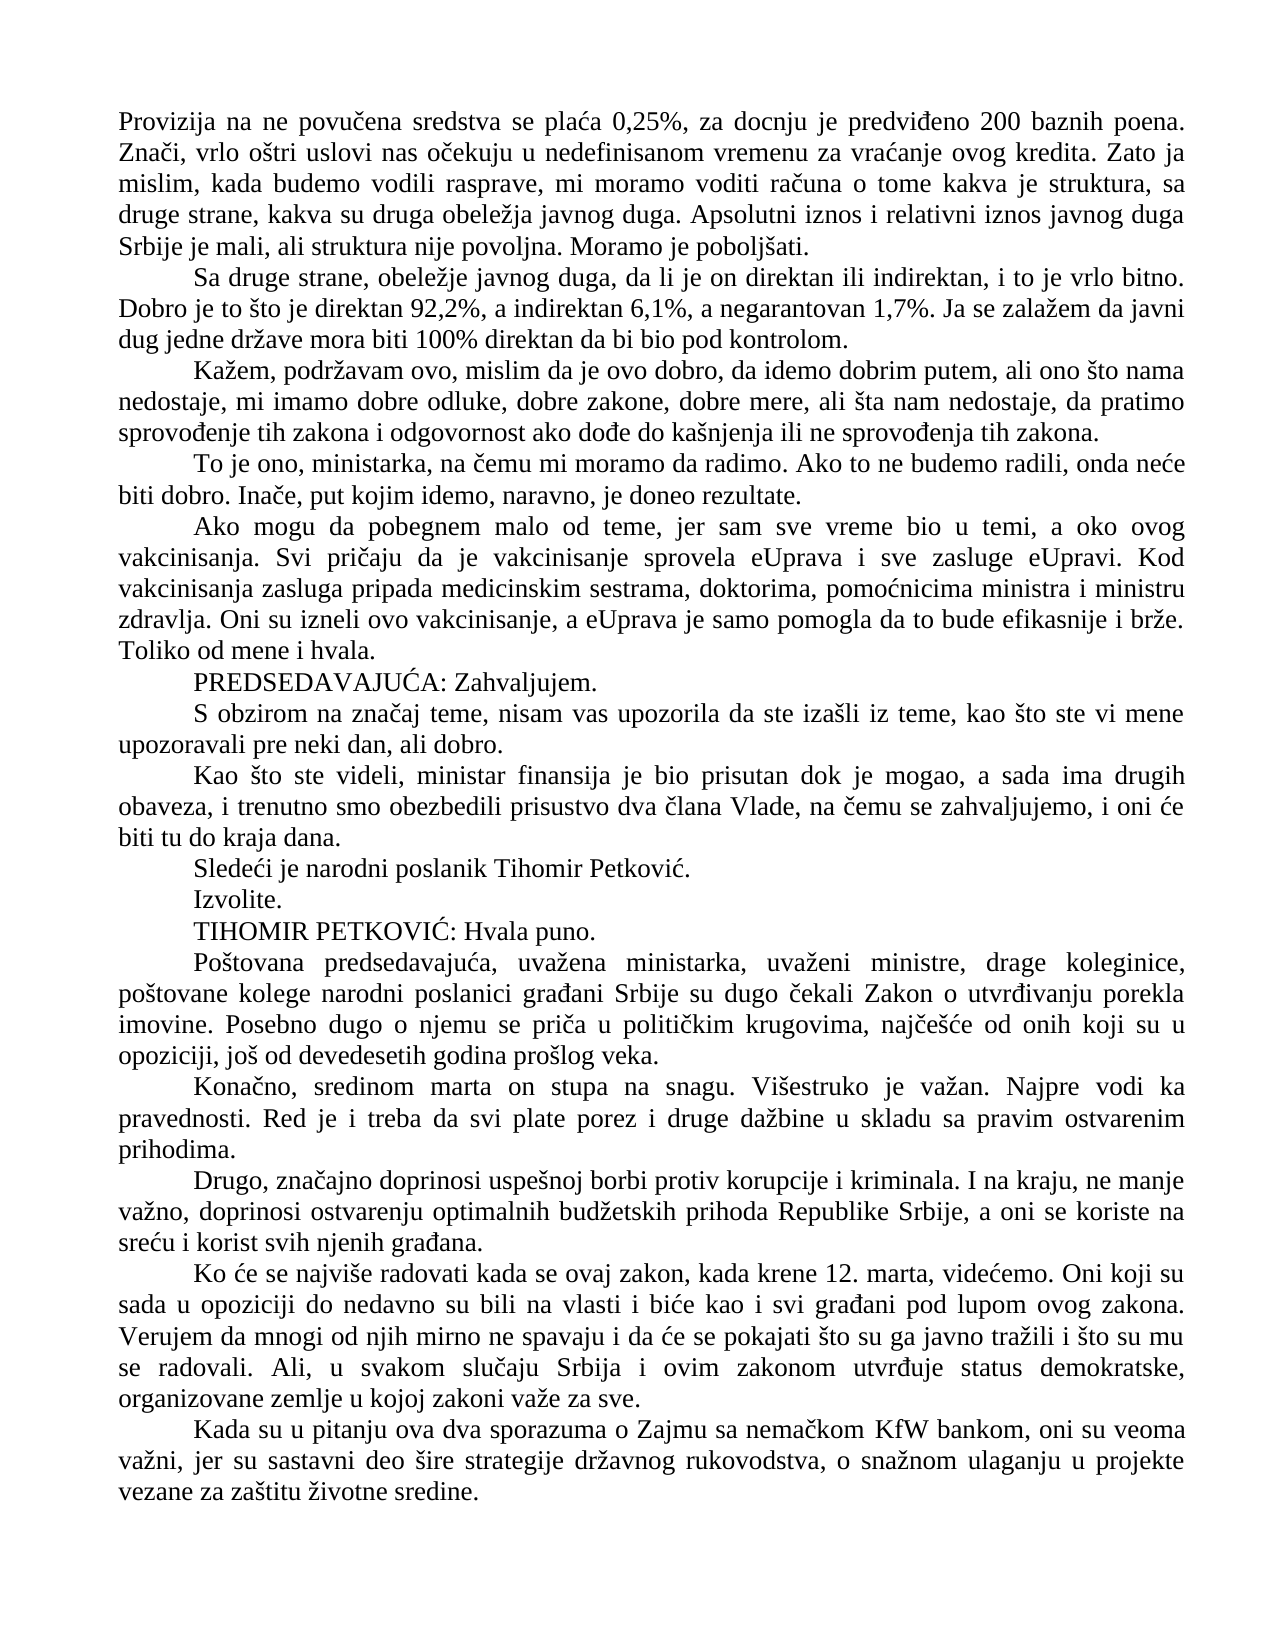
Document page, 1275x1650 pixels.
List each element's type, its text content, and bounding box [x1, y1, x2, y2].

text To je ono, ministarka, na čemu mi moramo da radimo. Ako to ne budemo radili, onda neće biti dobro. Inače, put kojim idemo, naravno, je doneo rezultate. [118, 448, 1186, 510]
text PREDSEDAVAJUĆA: Zahvaljujem. [118, 666, 1186, 697]
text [118, 105, 1186, 261]
text Sa druge strane, obeležje javnog duga, da li je on direktan ili indirektan, i to je vrlo bitno. Dobro je to što je direktan 92,2%, a indirektan 6,1%, a negarantovan 1,7%. Ja se zalažem da javni dug jedne države mora biti 100% direktan da bi bio pod kontrolom. [118, 261, 1186, 354]
text Kada su u pitanju ova dva sporazuma o Zajmu sa nemačkom KfW bankom, oni su veoma važni, jer su sastavni deo šire strategije državnog rukovodstva, o snažnom ulaganju u projekte vezane za zaštitu životne sredine. [118, 1413, 1186, 1507]
text Poštovana predsedavajuća, uvažena ministarka, uvaženi ministre, drage koleginice, poštovane kolege narodni poslanici građani Srbije su dugo čekali Zakon o utvrđivanju porekla imovine. Posebno dugo o njemu se priča u političkim krugovima, najčešće od onih koji su u opoziciji, još od devedesetih godina prošlog veka. [118, 946, 1186, 1071]
text Drugo, značajno doprinosi uspešnoj borbi protiv korupcije i kriminala. I na kraju, ne manje važno, doprinosi ostvarenju optimalnih budžetskih prihoda Republike Srbije, a oni se koriste na sreću i korist svih njenih građana. [118, 1164, 1186, 1257]
text Izvolite. [118, 884, 1186, 915]
text Ako mogu da pobegnem malo od teme, jer sam sve vreme bio u temi, a oko ovog vakcinisanja. Svi pričaju da je vakcinisanje sprovela eUprava i sve zasluge eUpravi. Kod vakcinisanja zasluga pripada medicinskim sestrama, doktorima, pomoćnicima ministra i ministru zdravlja. Oni su izneli ovo vakcinisanje, a eUprava je samo pomogla da to bude efikasnije i brže. Toliko od mene i hvala. [118, 510, 1186, 666]
text Kao što ste videli, ministar finansija je bio prisutan dok je mogao, a sada ima drugih obaveza, i trenutno smo obezbedili prisustvo dva člana Vlade, na čemu se zahvaljujemo, i oni će biti tu do kraja dana. [118, 759, 1186, 852]
text S obzirom na značaj teme, nisam vas upozorila da ste izašli iz teme, kao što ste vi mene upozoravali pre neki dan, ali dobro. [118, 697, 1186, 759]
text TIHOMIR PETKOVIĆ: Hvala puno. [118, 915, 1186, 946]
text Sledeći je narodni poslanik Tihomir Petković. [118, 852, 1186, 884]
text Konačno, sredinom marta on stupa na snagu. Višestruko je važan. Najpre vodi ka pravednosti. Red je i treba da svi plate porez i druge dažbine u skladu sa pravim ostvarenim prihodima. [118, 1071, 1186, 1164]
text Ko će se najviše radovati kada se ovaj zakon, kada krene 12. marta, videćemo. Oni koji su sada u opoziciji do nedavno su bili na vlasti i biće kao i svi građani pod lupom ovog zakona. Verujem da mnogi od njih mirno ne spavaju i da će se pokajati što su ga javno tražili i što su mu se radovali. Ali, u svakom slučaju Srbija i ovim zakonom utvrđuje status demokratske, organizovane zemlje u kojoj zakoni važe za sve. [118, 1257, 1186, 1413]
text Kažem, podržavam ovo, mislim da je ovo dobro, da idemo dobrim putem, ali ono što nama nedostaje, mi imamo dobre odluke, dobre zakone, dobre mere, ali šta nam nedostaje, da pratimo sprovođenje tih zakona i odgovornost ako dođe do kašnjenja ili ne sprovođenja tih zakona. [118, 354, 1186, 448]
